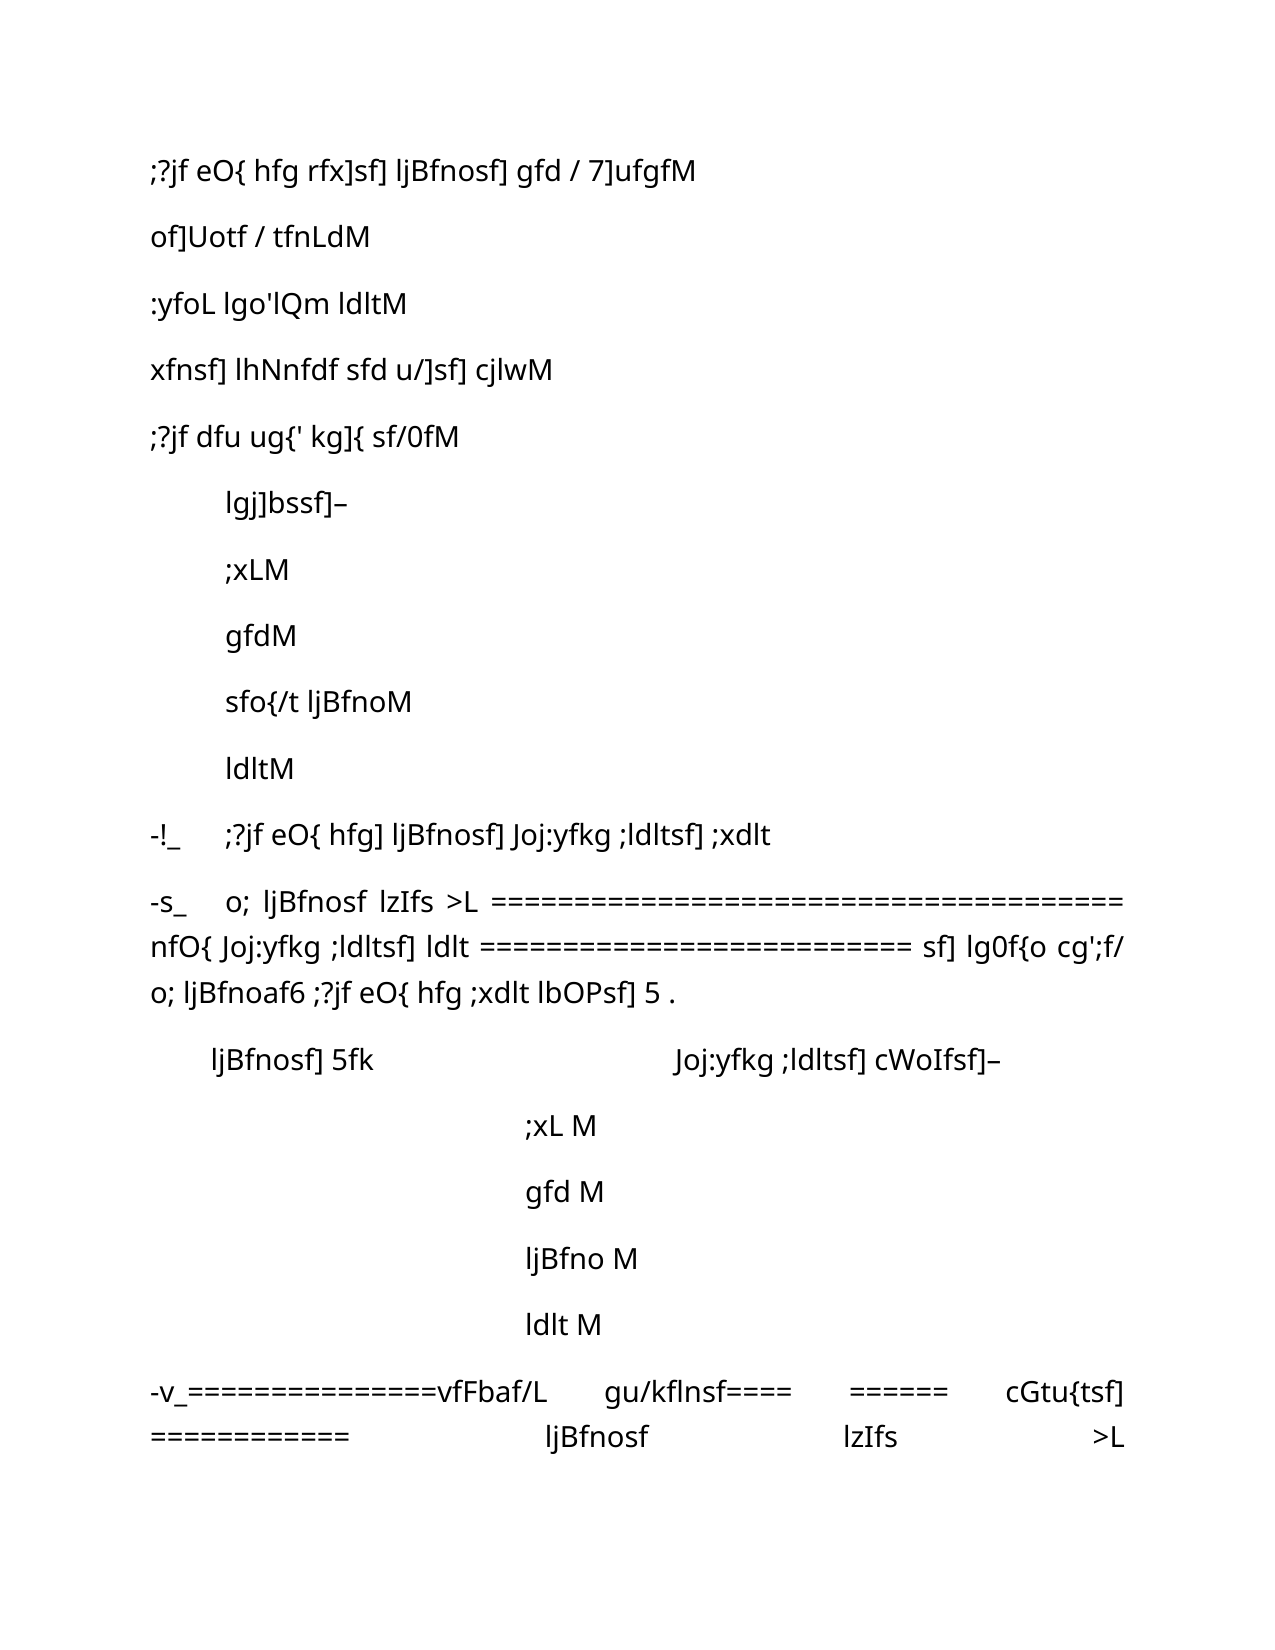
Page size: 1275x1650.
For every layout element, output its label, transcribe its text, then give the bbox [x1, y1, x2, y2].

text ljBfno M [150, 1238, 1125, 1278]
text xfnsf] lhNnfdf sfd u/]sf] cjlwM [150, 349, 1125, 389]
text ldltM [150, 748, 1125, 788]
text ;xL M [150, 1105, 1125, 1145]
text sfo{/t ljBfnoM [150, 682, 1125, 721]
text ;xLM [150, 549, 1125, 588]
text ljBfnosf] 5fk Joj:yfkg ;ldltsf] cWoIfsf]– [150, 1039, 1125, 1078]
text gfd M [150, 1172, 1125, 1211]
text ;?jf dfu ug{' kg]{ sf/0fM [150, 416, 1125, 456]
text ldlt M [150, 1304, 1125, 1344]
text lgj]bssf]– [150, 482, 1125, 522]
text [150, 1371, 1125, 1456]
text gfdM [150, 615, 1125, 655]
text :yfoL lgo'lQm ldltM [150, 283, 1125, 323]
text -!_ ;?jf eO{ hfg] ljBfnosf] Joj:yfkg ;ldltsf] ;xdlt [150, 814, 1125, 854]
text ;?jf eO{ hfg rfx]sf] ljBfnosf] gfd / 7]ufgfM [150, 150, 1125, 190]
text -s_ o; ljBfnosf lzIfs >L ====================================== nfO{ Joj:yfkg ;ldltsf] ldlt ========================== sf] lg0f{o cg';f/ o; ljBfnoaf6 ;?jf eO{ hfg ;xdlt lbOPsf] 5 . [150, 881, 1125, 1012]
text of]Uotf / tfnLdM [150, 216, 1125, 256]
